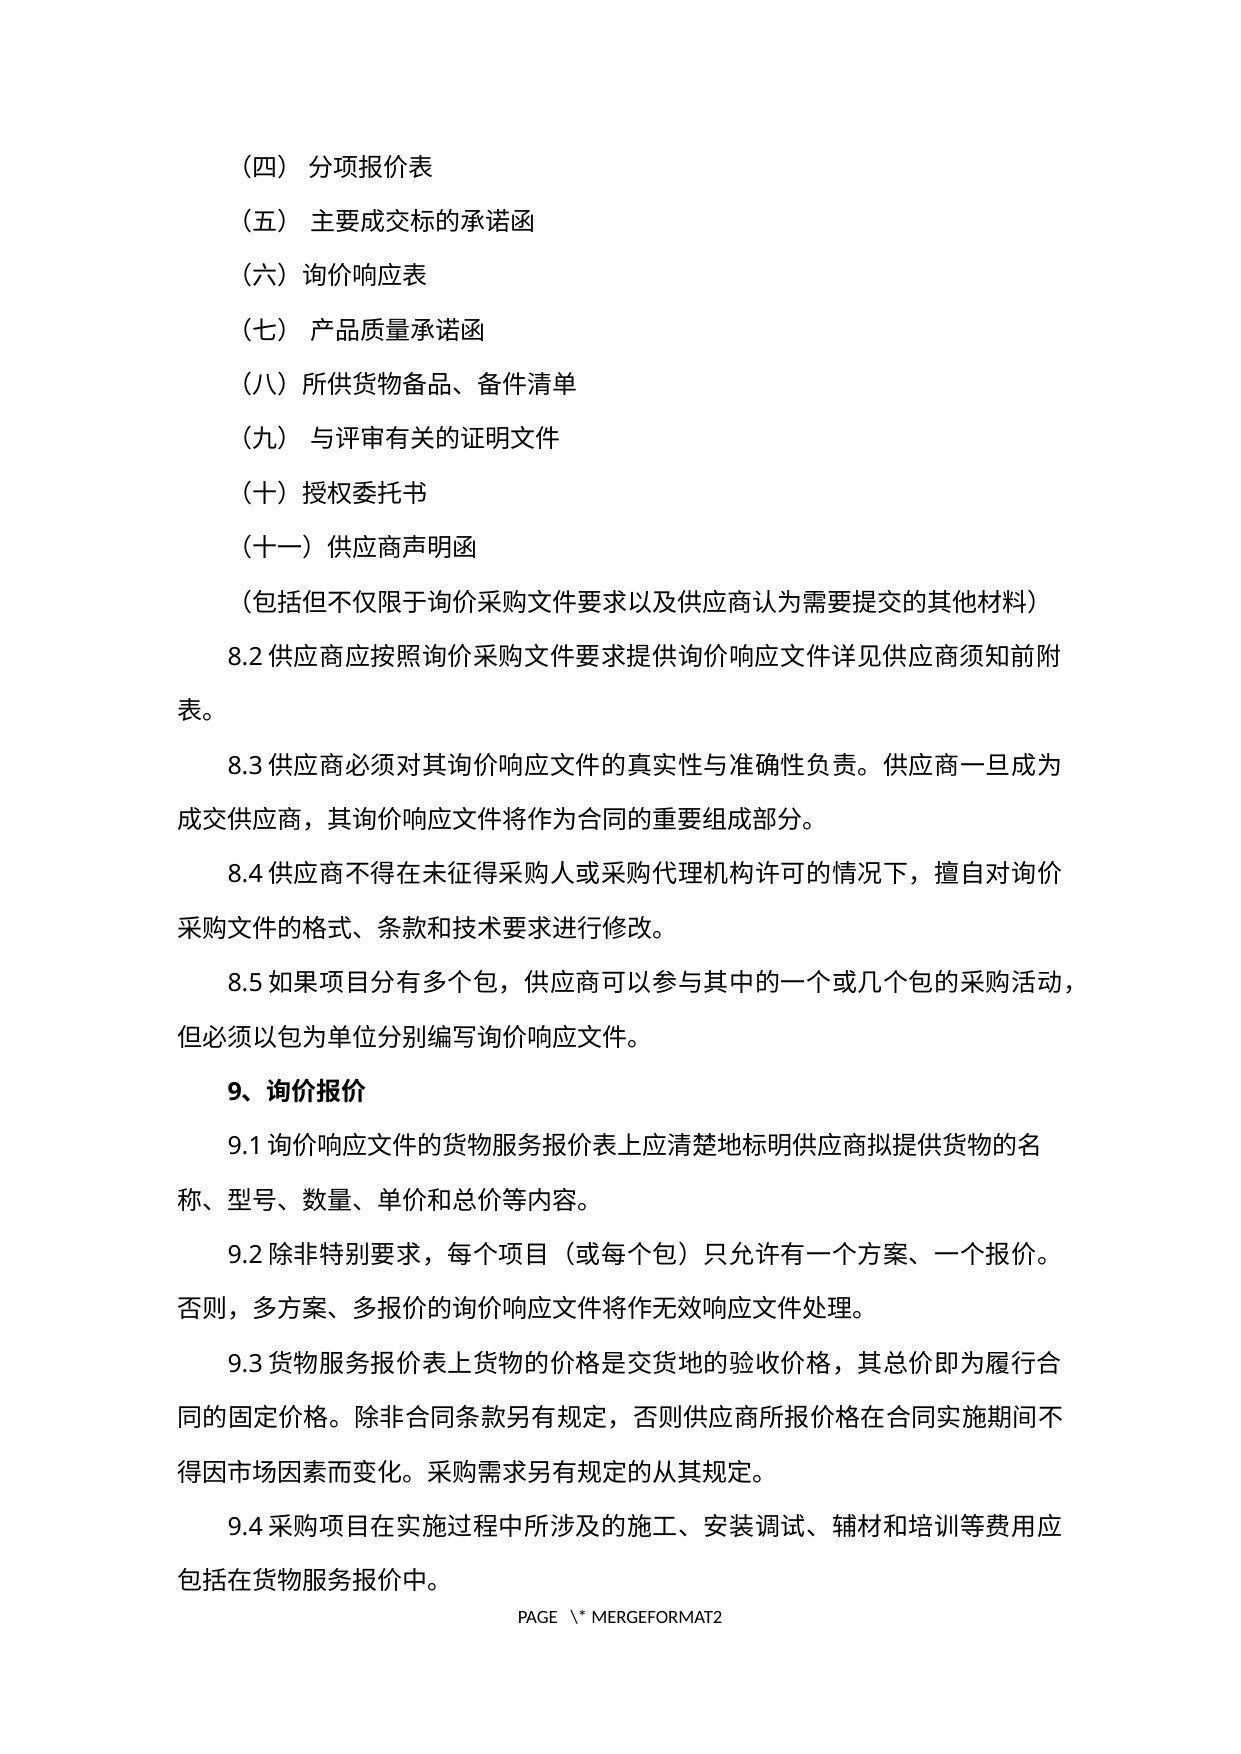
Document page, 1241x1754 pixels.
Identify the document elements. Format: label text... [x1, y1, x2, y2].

text （四） 分项报价表 [177, 147, 1063, 183]
text 8.5如果项目分有多个包，供应商可以参与其中的一个或几个包的采购活动，但必须以包为单位分别编写询价响应文件。 [177, 963, 1063, 1053]
text （包括但不仅限于询价采购文件要求以及供应商认为需要提交的其他材料） [177, 582, 1063, 618]
text （九） 与评审有关的证明文件 [177, 419, 1063, 455]
text （十）授权委托书 [177, 473, 1063, 509]
text （六）询价响应表 [177, 256, 1063, 292]
text 9、询价报价 [177, 1071, 1063, 1108]
text （十一）供应商声明函 [177, 528, 1063, 564]
text 8.4供应商不得在未征得采购人或采购代理机构许可的情况下，擅自对询价采购文件的格式、条款和技术要求进行修改。 [177, 854, 1063, 944]
text 9.3货物服务报价表上货物的价格是交货地的验收价格，其总价即为履行合同的固定价格。除非合同条款另有规定，否则供应商所报价格在合同实施期间不得因市场因素而变化。采购需求另有规定的从其规定。 [177, 1343, 1063, 1488]
text 9.1询价响应文件的货物服务报价表上应清楚地标明供应商拟提供货物的名称、型号、数量、单价和总价等内容。 [177, 1126, 1063, 1216]
text （八）所供货物备品、备件清单 [177, 364, 1063, 401]
text （七） 产品质量承诺函 [177, 310, 1063, 346]
text 9.4采购项目在实施过程中所涉及的施工、安装调试、辅材和培训等费用应包括在货物服务报价中。 [177, 1506, 1063, 1597]
text 8.2供应商应按照询价采购文件要求提供询价响应文件详见供应商须知前附表。 [177, 636, 1063, 727]
text 9.2除非特别要求，每个项目（或每个包）只允许有一个方案、一个报价。否则，多方案、多报价的询价响应文件将作无效响应文件处理。 [177, 1234, 1063, 1325]
text （五） 主要成交标的承诺函 [177, 201, 1063, 238]
text 8.3供应商必须对其询价响应文件的真实性与准确性负责。供应商一旦成为成交供应商，其询价响应文件将作为合同的重要组成部分。 [177, 745, 1063, 836]
